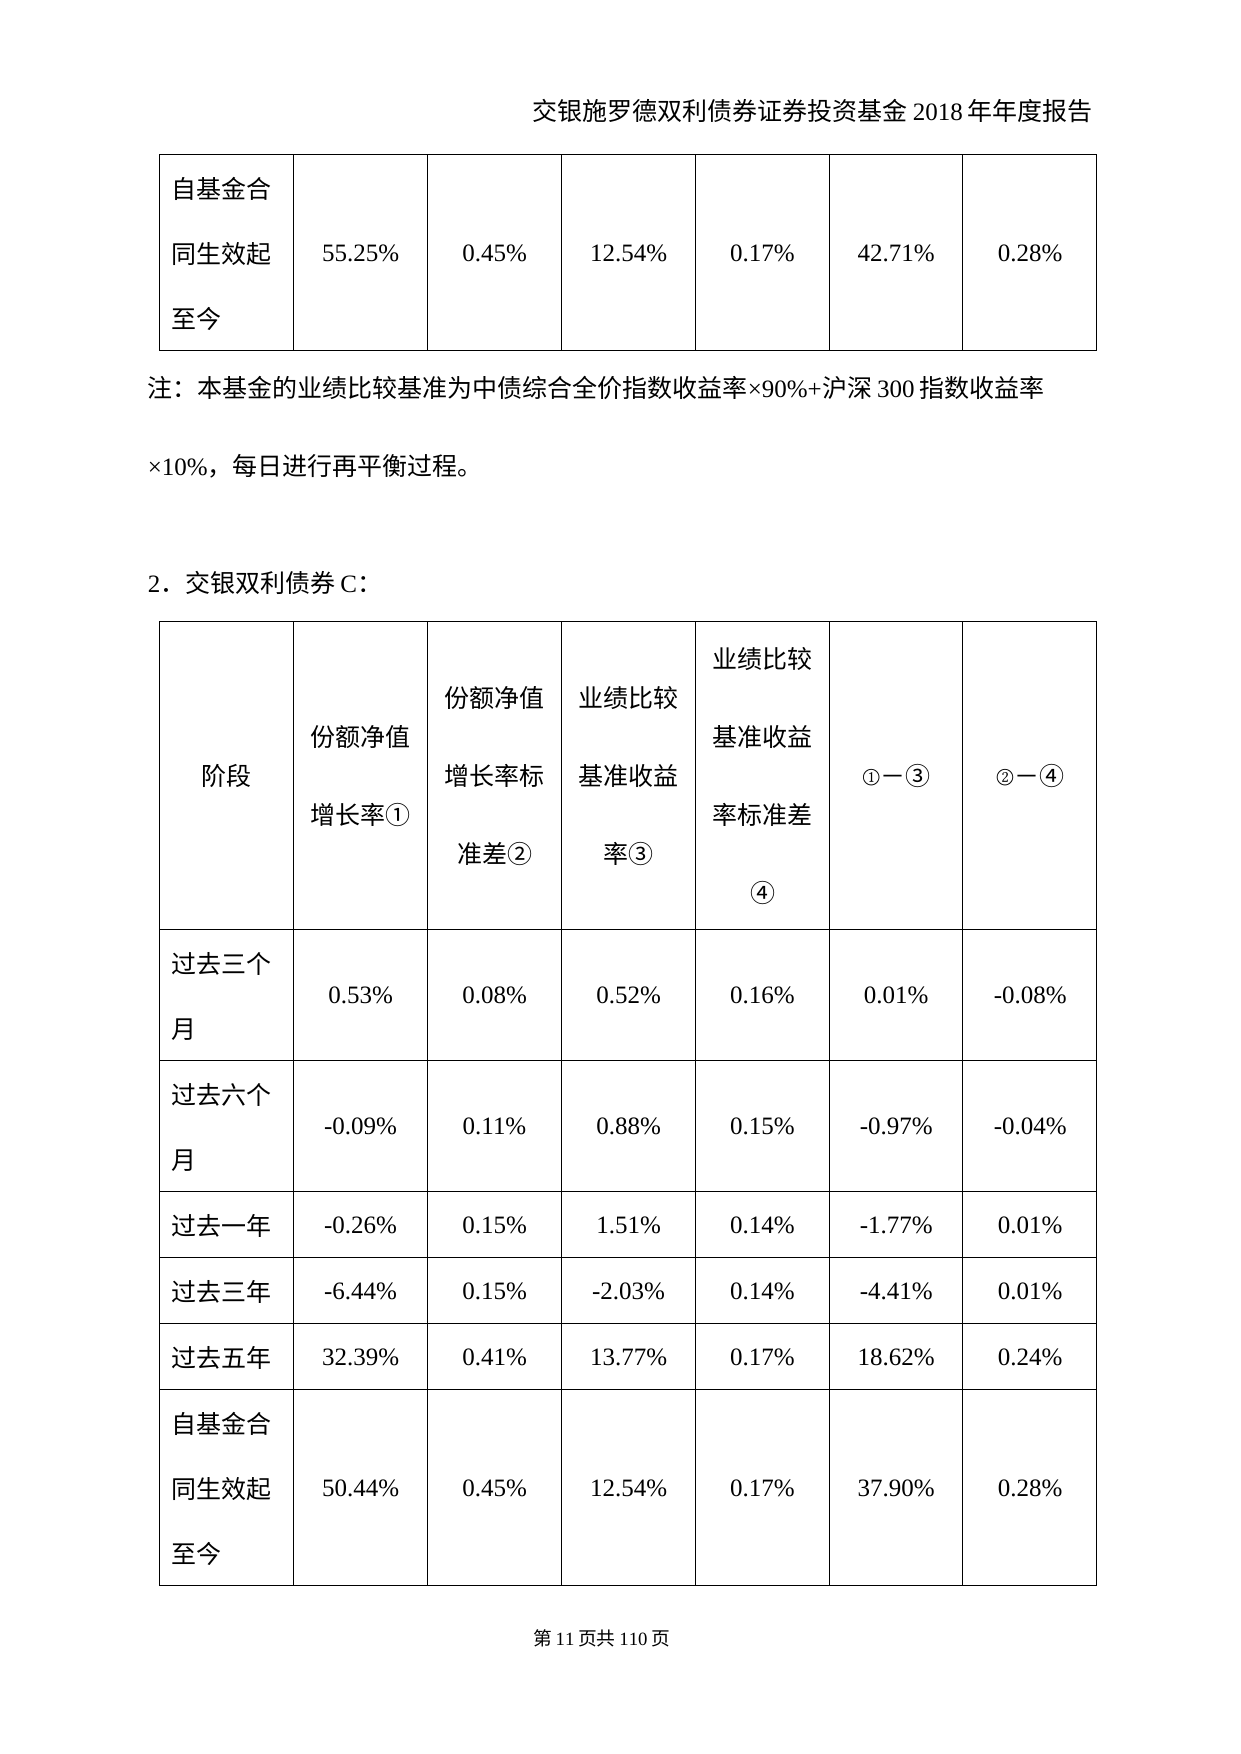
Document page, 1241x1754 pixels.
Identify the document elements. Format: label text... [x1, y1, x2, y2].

table_header ②－④ [963, 622, 1096, 929]
table_cell 0.53% [294, 930, 427, 1060]
table_cell 过去三年 [160, 1258, 293, 1323]
table_cell 0.28% [963, 1390, 1096, 1585]
table_cell 过去五年 [160, 1324, 293, 1389]
table_cell -0.09% [294, 1061, 427, 1191]
table_header 阶段 [160, 622, 293, 929]
table_cell 0.11% [428, 1061, 561, 1191]
table_cell 0.28% [963, 155, 1096, 350]
table_cell 50.44% [294, 1390, 427, 1585]
table_cell 0.08% [428, 930, 561, 1060]
table_cell 0.01% [963, 1258, 1096, 1323]
table_cell 0.15% [428, 1192, 561, 1257]
table_cell 过去三个月 [160, 930, 293, 1060]
table_cell 0.17% [696, 1390, 829, 1585]
table_cell 12.54% [562, 1390, 695, 1585]
table_cell -0.04% [963, 1061, 1096, 1191]
table_cell -4.41% [830, 1258, 962, 1323]
table_header 份额净值增长率① [294, 622, 427, 929]
table_header 业绩比较基准收益率标准差④ [696, 622, 829, 929]
table_cell 0.45% [428, 1390, 561, 1585]
table_cell 自基金合同生效起至今 [160, 1390, 293, 1585]
table_cell 0.15% [428, 1258, 561, 1323]
table_cell 37.90% [830, 1390, 962, 1585]
table_cell 0.88% [562, 1061, 695, 1191]
table_cell -2.03% [562, 1258, 695, 1323]
table_cell 0.17% [696, 1324, 829, 1389]
table_cell 0.17% [696, 155, 829, 350]
table_cell 0.45% [428, 155, 561, 350]
table_cell 0.15% [696, 1061, 829, 1191]
table_cell -1.77% [830, 1192, 962, 1257]
text 注：本基金的业绩比较基准为中债综合全价指数收益率×90%+沪深300指数收益率×10%，每日进行再平衡过程。 [148, 354, 1092, 497]
table_cell 0.01% [830, 930, 962, 1060]
table_cell 0.14% [696, 1192, 829, 1257]
table_cell 0.01% [963, 1192, 1096, 1257]
table_header 业绩比较基准收益率③ [562, 622, 695, 929]
table_cell 1.51% [562, 1192, 695, 1257]
text 2．交银双利债券C： [148, 549, 1092, 614]
table_cell 自基金合同生效起至今 [160, 155, 293, 350]
table_cell 0.24% [963, 1324, 1096, 1389]
table_cell 18.62% [830, 1324, 962, 1389]
table_cell 55.25% [294, 155, 427, 350]
table_cell -0.97% [830, 1061, 962, 1191]
table_cell 0.14% [696, 1258, 829, 1323]
table_header 份额净值增长率标准差② [428, 622, 561, 929]
table_cell 过去六个月 [160, 1061, 293, 1191]
table_cell 0.52% [562, 930, 695, 1060]
table_cell 12.54% [562, 155, 695, 350]
table_cell 42.71% [830, 155, 962, 350]
table_header ①－③ [830, 622, 962, 929]
table_cell -0.08% [963, 930, 1096, 1060]
table_cell 13.77% [562, 1324, 695, 1389]
table_cell 过去一年 [160, 1192, 293, 1257]
table_cell 32.39% [294, 1324, 427, 1389]
table_cell -0.26% [294, 1192, 427, 1257]
table_cell 0.41% [428, 1324, 561, 1389]
table_cell 0.16% [696, 930, 829, 1060]
table_cell -6.44% [294, 1258, 427, 1323]
